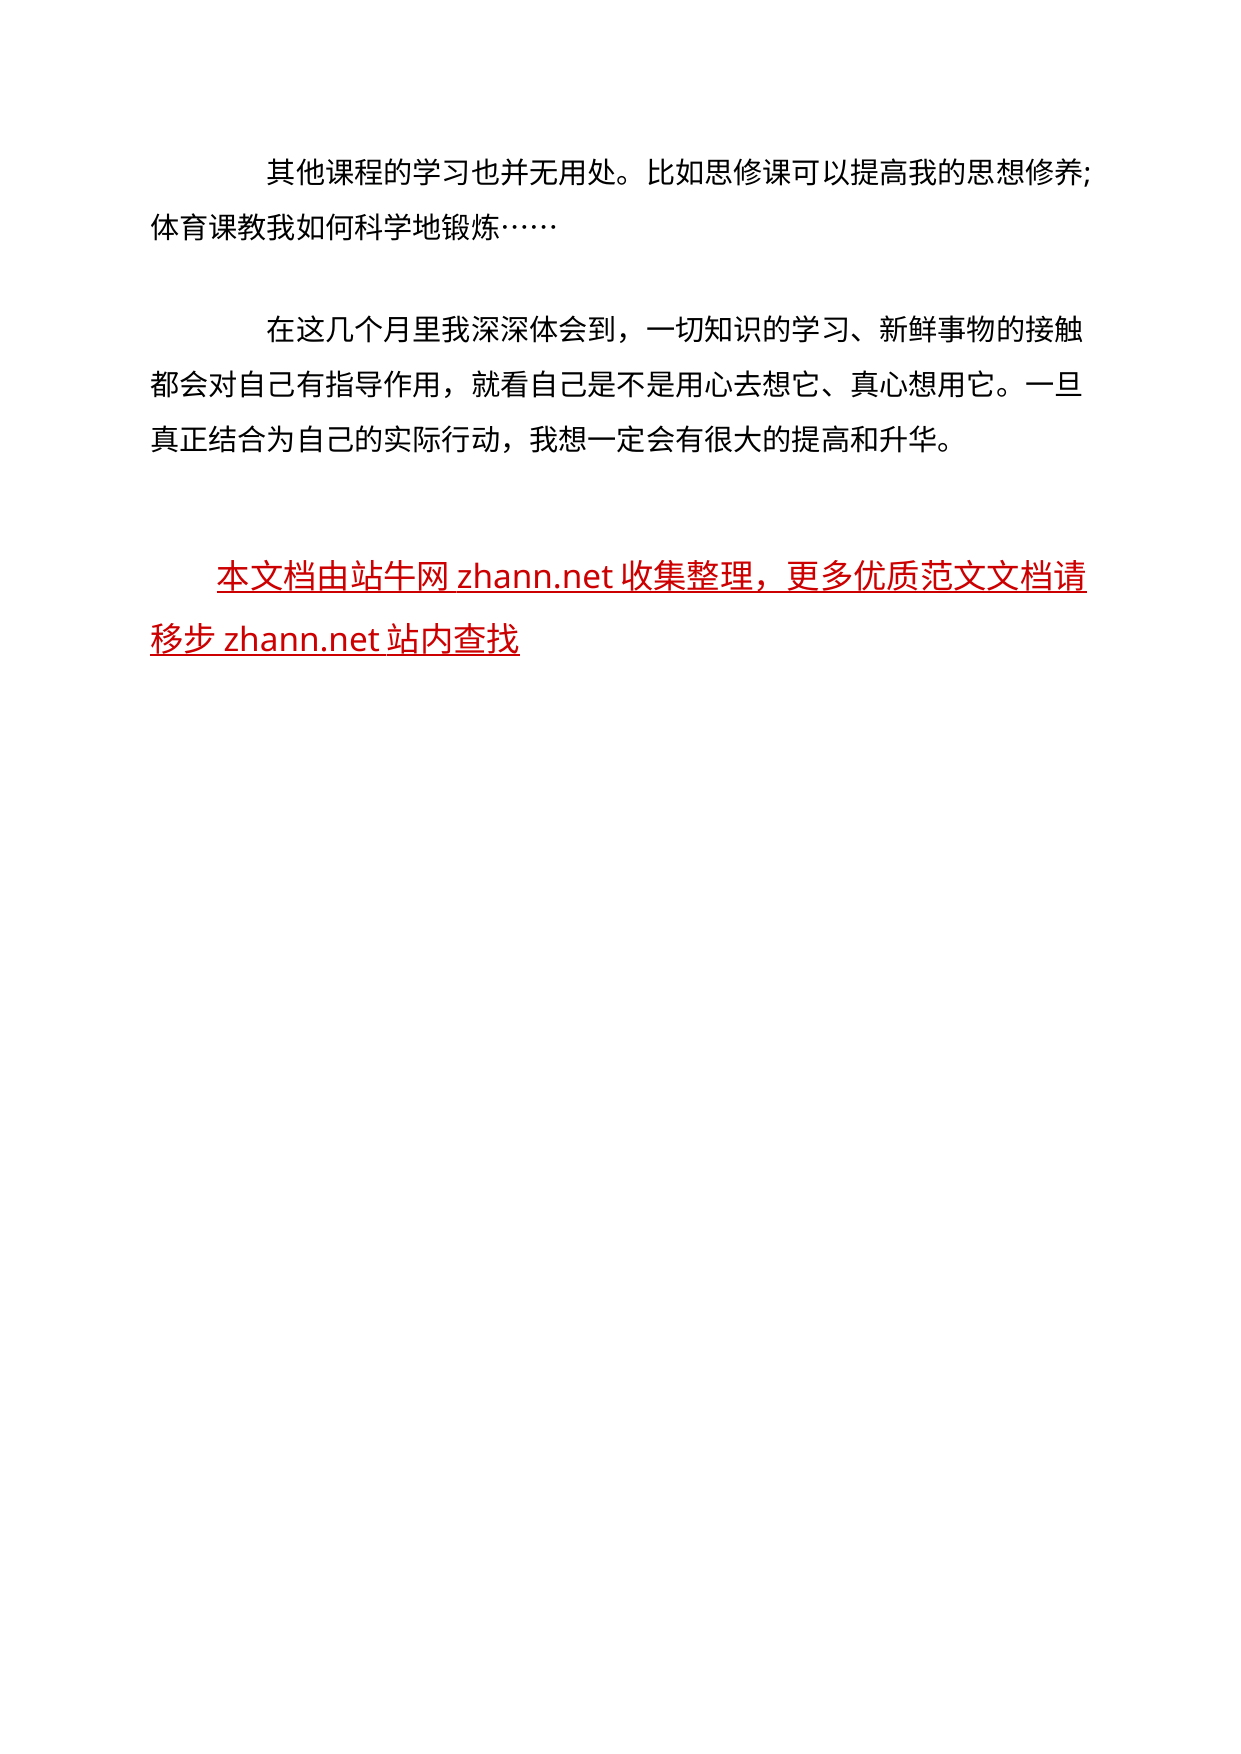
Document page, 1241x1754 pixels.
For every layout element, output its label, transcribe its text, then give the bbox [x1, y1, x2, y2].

text 本文档由站牛网zhann.net收集整理，更多优质范文文档请移步zhann.net站内查找 [150, 549, 1090, 661]
text 其他课程的学习也并无用处。比如思修课可以提高我的思想修养;体育课教我如何科学地锻炼…… [150, 150, 1090, 247]
text 在这几个月里我深深体会到，一切知识的学习、新鲜事物的接触都会对自己有指导作用，就看自己是不是用心去想它、真心想用它。一旦真正结合为自己的实际行动，我想一定会有很大的提高和升华。 [150, 307, 1090, 459]
